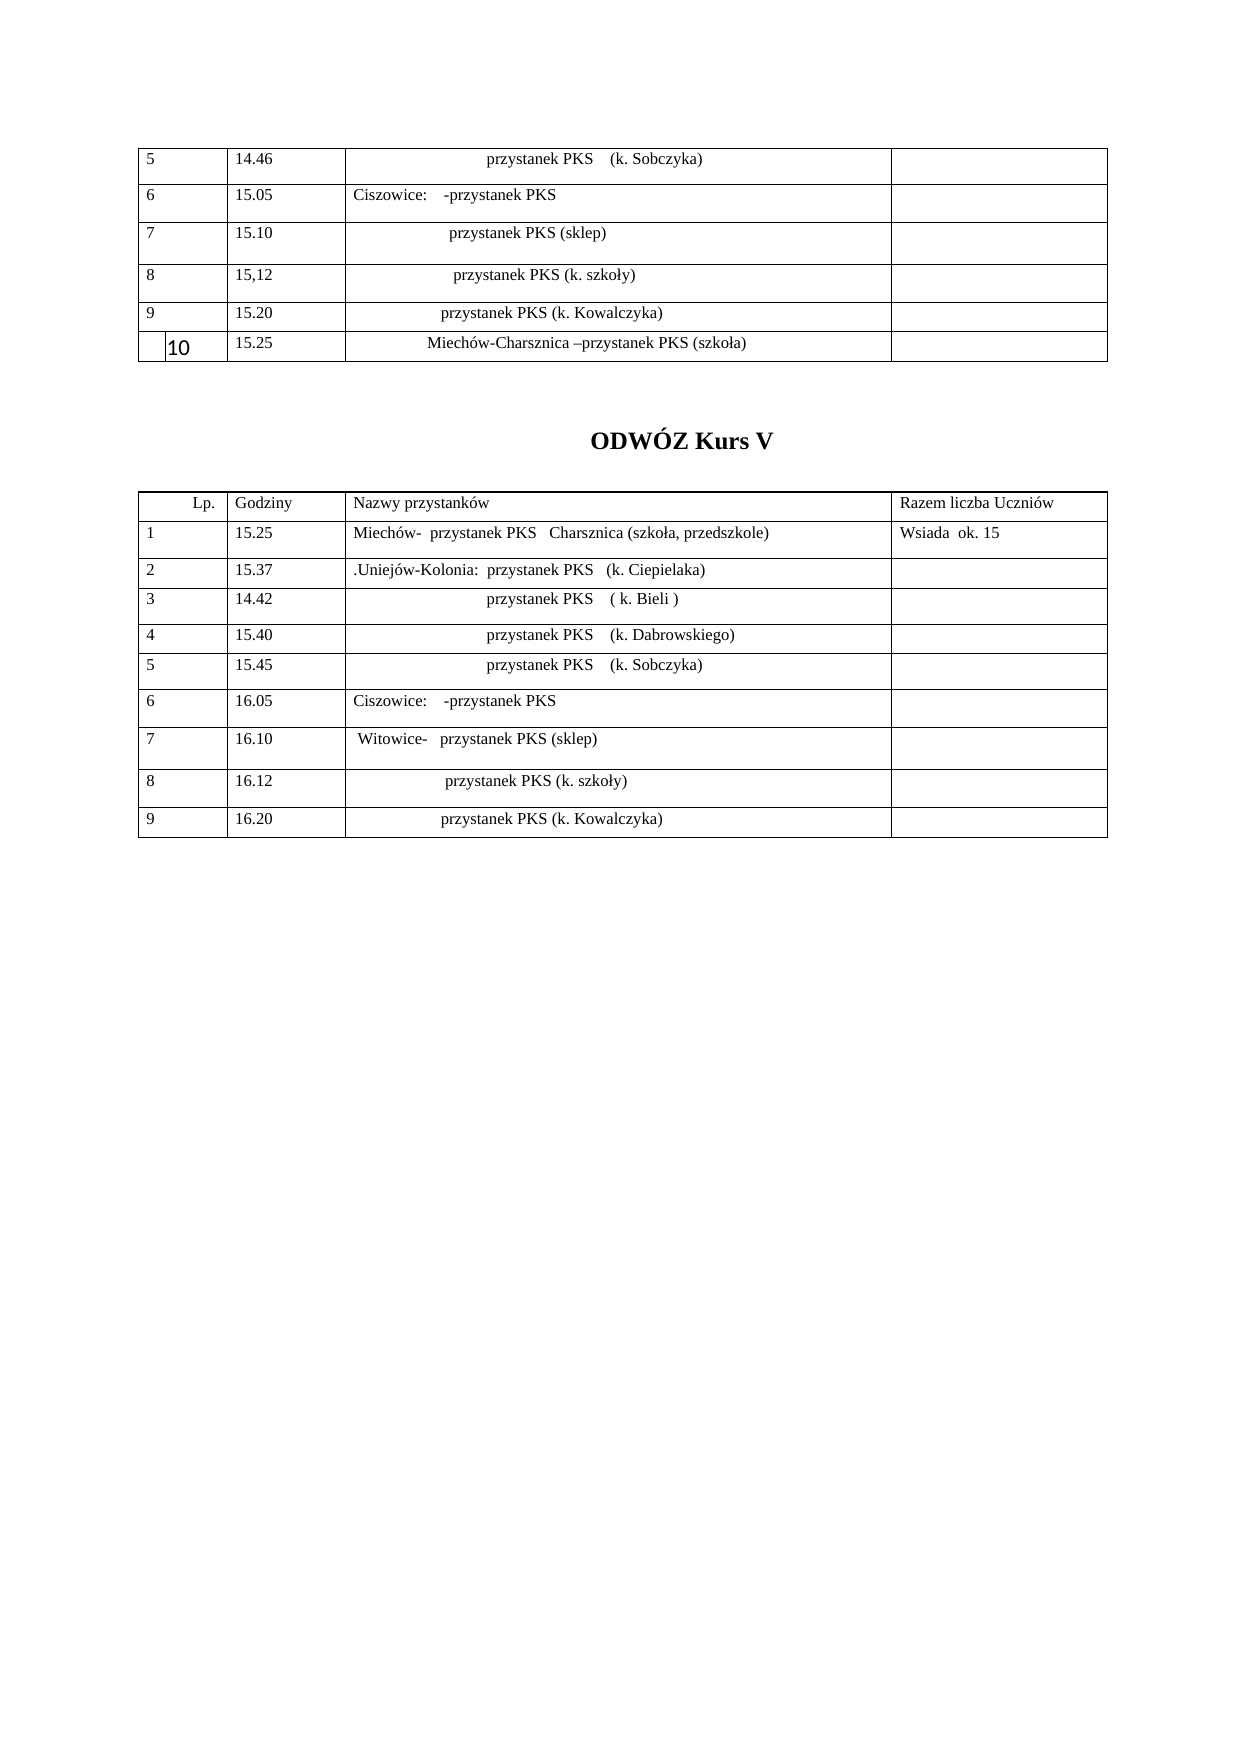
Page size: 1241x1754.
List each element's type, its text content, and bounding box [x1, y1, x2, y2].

table_cell 7 [139, 728, 192, 769]
table_cell .Uniejów-Kolonia: przystanek PKS (k. Ciepielaka) [346, 559, 891, 587]
table_cell [166, 265, 227, 302]
table_cell 6 [139, 690, 192, 727]
table_cell [166, 185, 227, 222]
table_cell Miechów- przystanek PKS Charsznica (szkoła, przedszkole) [346, 522, 891, 558]
table_cell [192, 690, 227, 727]
table_cell 16.20 [228, 808, 345, 837]
table_cell 16.12 [228, 770, 345, 807]
table_cell [892, 332, 1107, 361]
table_cell [892, 654, 1107, 689]
table_cell [892, 559, 1107, 587]
table_cell [892, 625, 1107, 653]
table_cell [892, 589, 1107, 623]
table_cell 15.37 [228, 559, 345, 587]
table_cell [166, 149, 227, 184]
table_cell 15,12 [228, 265, 345, 302]
table_cell 1 [139, 522, 192, 558]
table_cell przystanek PKS (k. szkoły) [346, 265, 891, 302]
table_cell [139, 332, 165, 361]
table_cell 10 [166, 332, 227, 361]
table_cell Ciszowice: -przystanek PKS [346, 185, 891, 222]
table_cell przystanek PKS ( k. Bieli ) [346, 589, 891, 623]
table_cell 15.25 [228, 522, 345, 558]
table_cell [892, 303, 1107, 331]
table_cell przystanek PKS (sklep) [346, 223, 891, 264]
table_cell [892, 690, 1107, 727]
table_cell 7 [139, 223, 166, 264]
table_cell [192, 654, 227, 689]
table_cell 8 [139, 770, 192, 807]
table_cell [192, 589, 227, 623]
table_cell 15.20 [228, 303, 345, 331]
table_cell przystanek PKS (k. Kowalczyka) [346, 808, 891, 837]
table_cell [892, 808, 1107, 837]
table_cell 14.46 [228, 149, 345, 184]
table_cell 15.05 [228, 185, 345, 222]
table_cell Ciszowice: -przystanek PKS [346, 690, 891, 727]
table_cell [192, 728, 227, 769]
table_cell 2 [139, 559, 192, 587]
table_cell 15.40 [228, 625, 345, 653]
table_header Nazwy przystanków [346, 493, 891, 521]
table_cell 9 [139, 808, 192, 837]
table_cell 3 [139, 589, 192, 623]
table_cell [892, 185, 1107, 222]
table_header [139, 493, 192, 521]
table_cell 9 [139, 303, 166, 331]
table_cell [892, 149, 1107, 184]
table_cell 15.25 [228, 332, 345, 361]
table_cell [892, 770, 1107, 807]
table_cell 5 [139, 654, 192, 689]
table_cell 16.05 [228, 690, 345, 727]
table_cell 4 [139, 625, 192, 653]
table_cell [192, 808, 227, 837]
table_cell [166, 303, 227, 331]
table_header Godziny [228, 493, 345, 521]
text ODWÓZ Kurs V [168, 426, 1093, 455]
table_cell przystanek PKS (k. Sobczyka) [346, 149, 891, 184]
table_cell [892, 265, 1107, 302]
table_cell [192, 625, 227, 653]
table_cell [192, 522, 227, 558]
table_cell przystanek PKS (k. szkoły) [346, 770, 891, 807]
table_header Razem liczba Uczniów [892, 493, 1107, 521]
table_cell Miechów-Charsznica –przystanek PKS (szkoła) [346, 332, 891, 361]
table_cell [192, 559, 227, 587]
table_cell 8 [139, 265, 166, 302]
table_cell [166, 223, 227, 264]
table_cell 5 [139, 149, 166, 184]
table_cell [892, 223, 1107, 264]
table_header Lp. [192, 493, 227, 521]
table_cell 15.45 [228, 654, 345, 689]
table_cell [892, 728, 1107, 769]
table_cell 15.10 [228, 223, 345, 264]
table_cell 16.10 [228, 728, 345, 769]
table_cell Witowice- przystanek PKS (sklep) [346, 728, 891, 769]
table_cell 14.42 [228, 589, 345, 623]
table_cell [192, 770, 227, 807]
table_cell przystanek PKS (k. Kowalczyka) [346, 303, 891, 331]
table_cell 6 [139, 185, 166, 222]
table_cell przystanek PKS (k. Sobczyka) [346, 654, 891, 689]
table_cell Wsiada ok. 15 [892, 522, 1107, 558]
table_cell przystanek PKS (k. Dabrowskiego) [346, 625, 891, 653]
